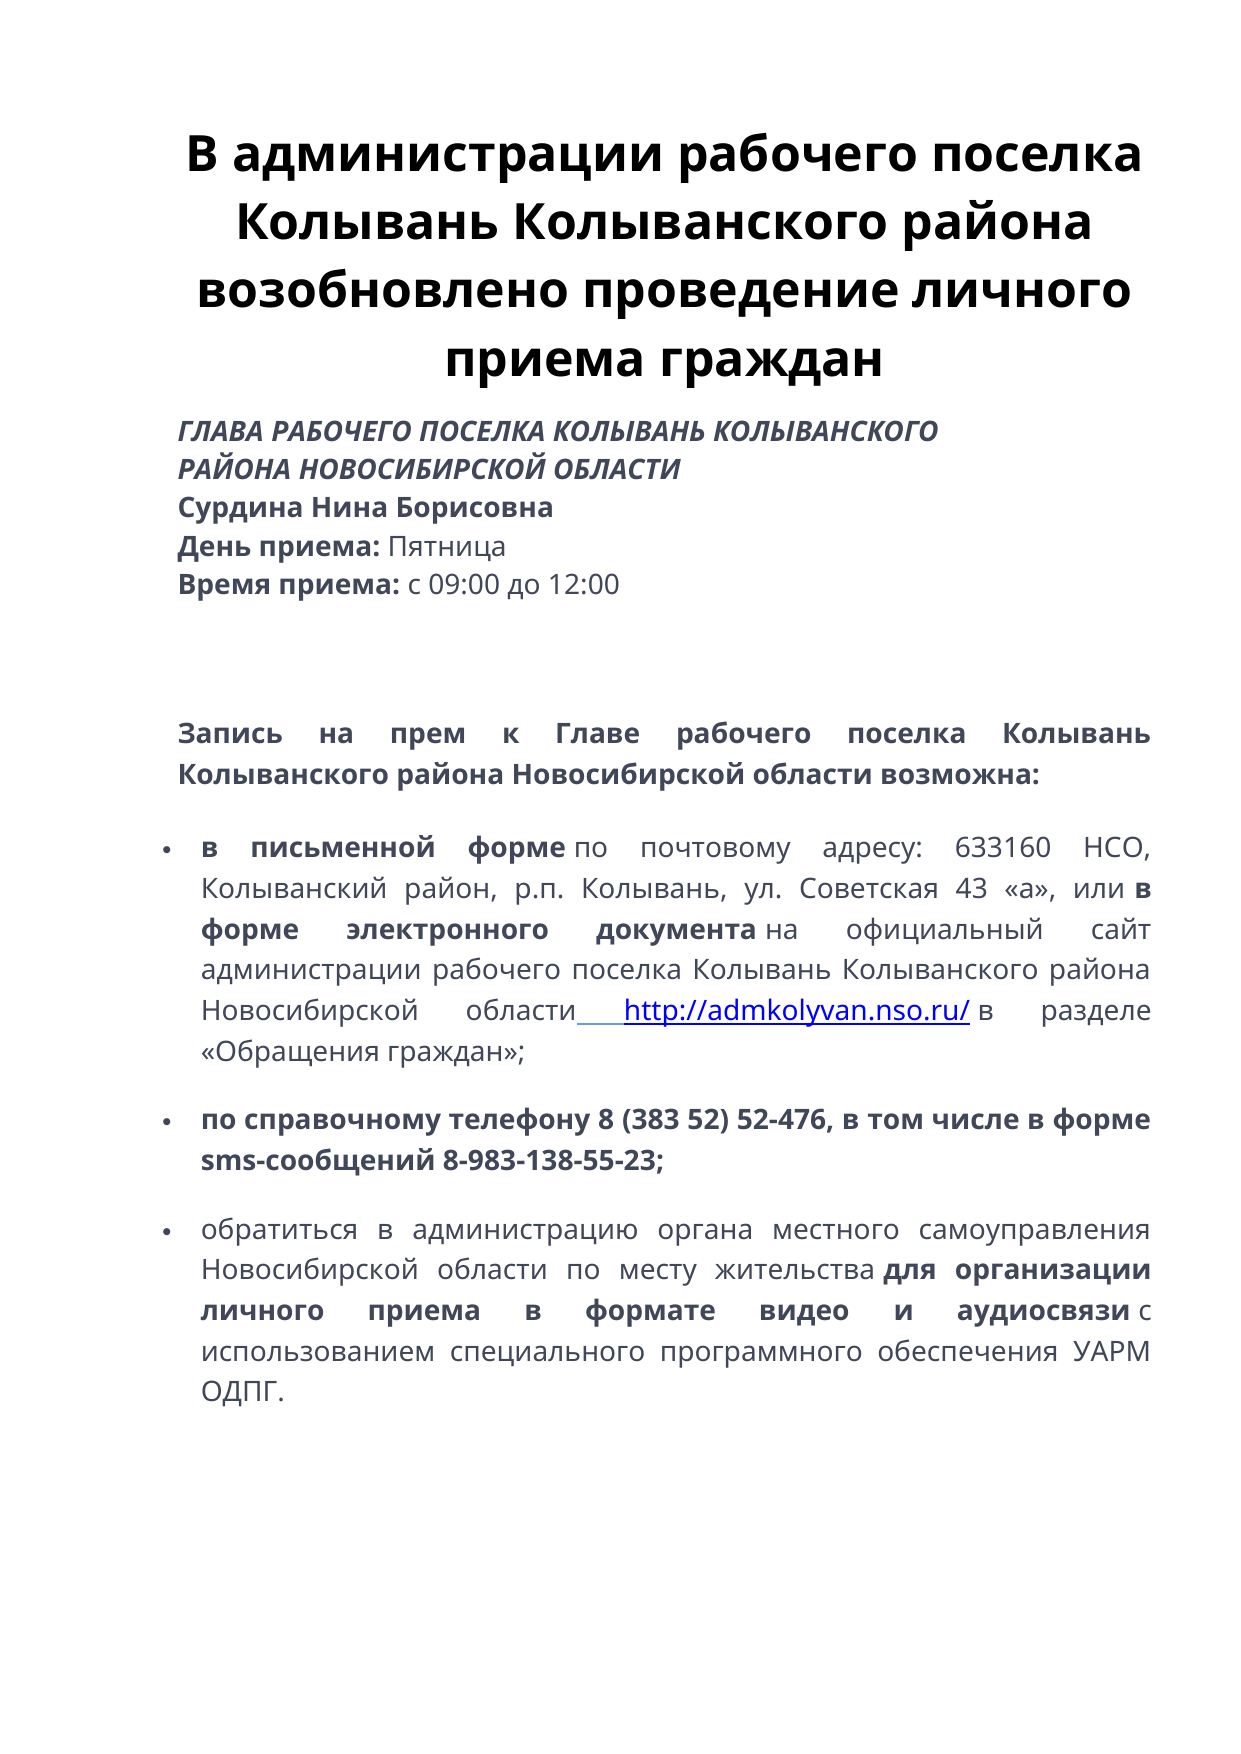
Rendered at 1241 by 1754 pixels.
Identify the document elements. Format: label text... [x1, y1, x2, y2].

text В администрации рабочего поселка Колывань Колыванского района возобновлено проведение личного приема граждан [177, 118, 1152, 391]
text ГЛАВА РАБОЧЕГО ПОСЕЛКА КОЛЫВАНЬ КОЛЫВАНСКОГО РАЙОНА НОВОСИБИРСКОЙ ОБЛАСТИ [177, 411, 1152, 488]
list по справочному телефону 8 (383 52) 52-476, в том числе в форме sms-сообщений 8-983-138-55-23; [163, 1097, 1152, 1178]
list в письменной форме по почтовому адресу: 633160 НСО, Колыванский район, р.п. Колывань, ул. Советская 43 «а», или в форме электронного документа на официальный сайт администрации рабочего поселка Колывань Колыванского района Новосибирской области http://admkolyvan.nso.ru/ в разделе «Обращения граждан»; [163, 825, 1152, 1069]
list обратиться в администрацию органа местного самоуправления Новосибирской области по месту жительства для организации личного приема в формате видео и аудиосвязи с использованием специального программного обеспечения УАРМ ОДПГ. [163, 1207, 1152, 1410]
text Запись на прем к Главе рабочего поселка Колывань Колыванского района Новосибирской области возможна: [177, 711, 1152, 793]
text Сурдина Нина Борисовна День приема: Пятница Время приема: с 09:00 до 12:00 [177, 488, 1152, 603]
